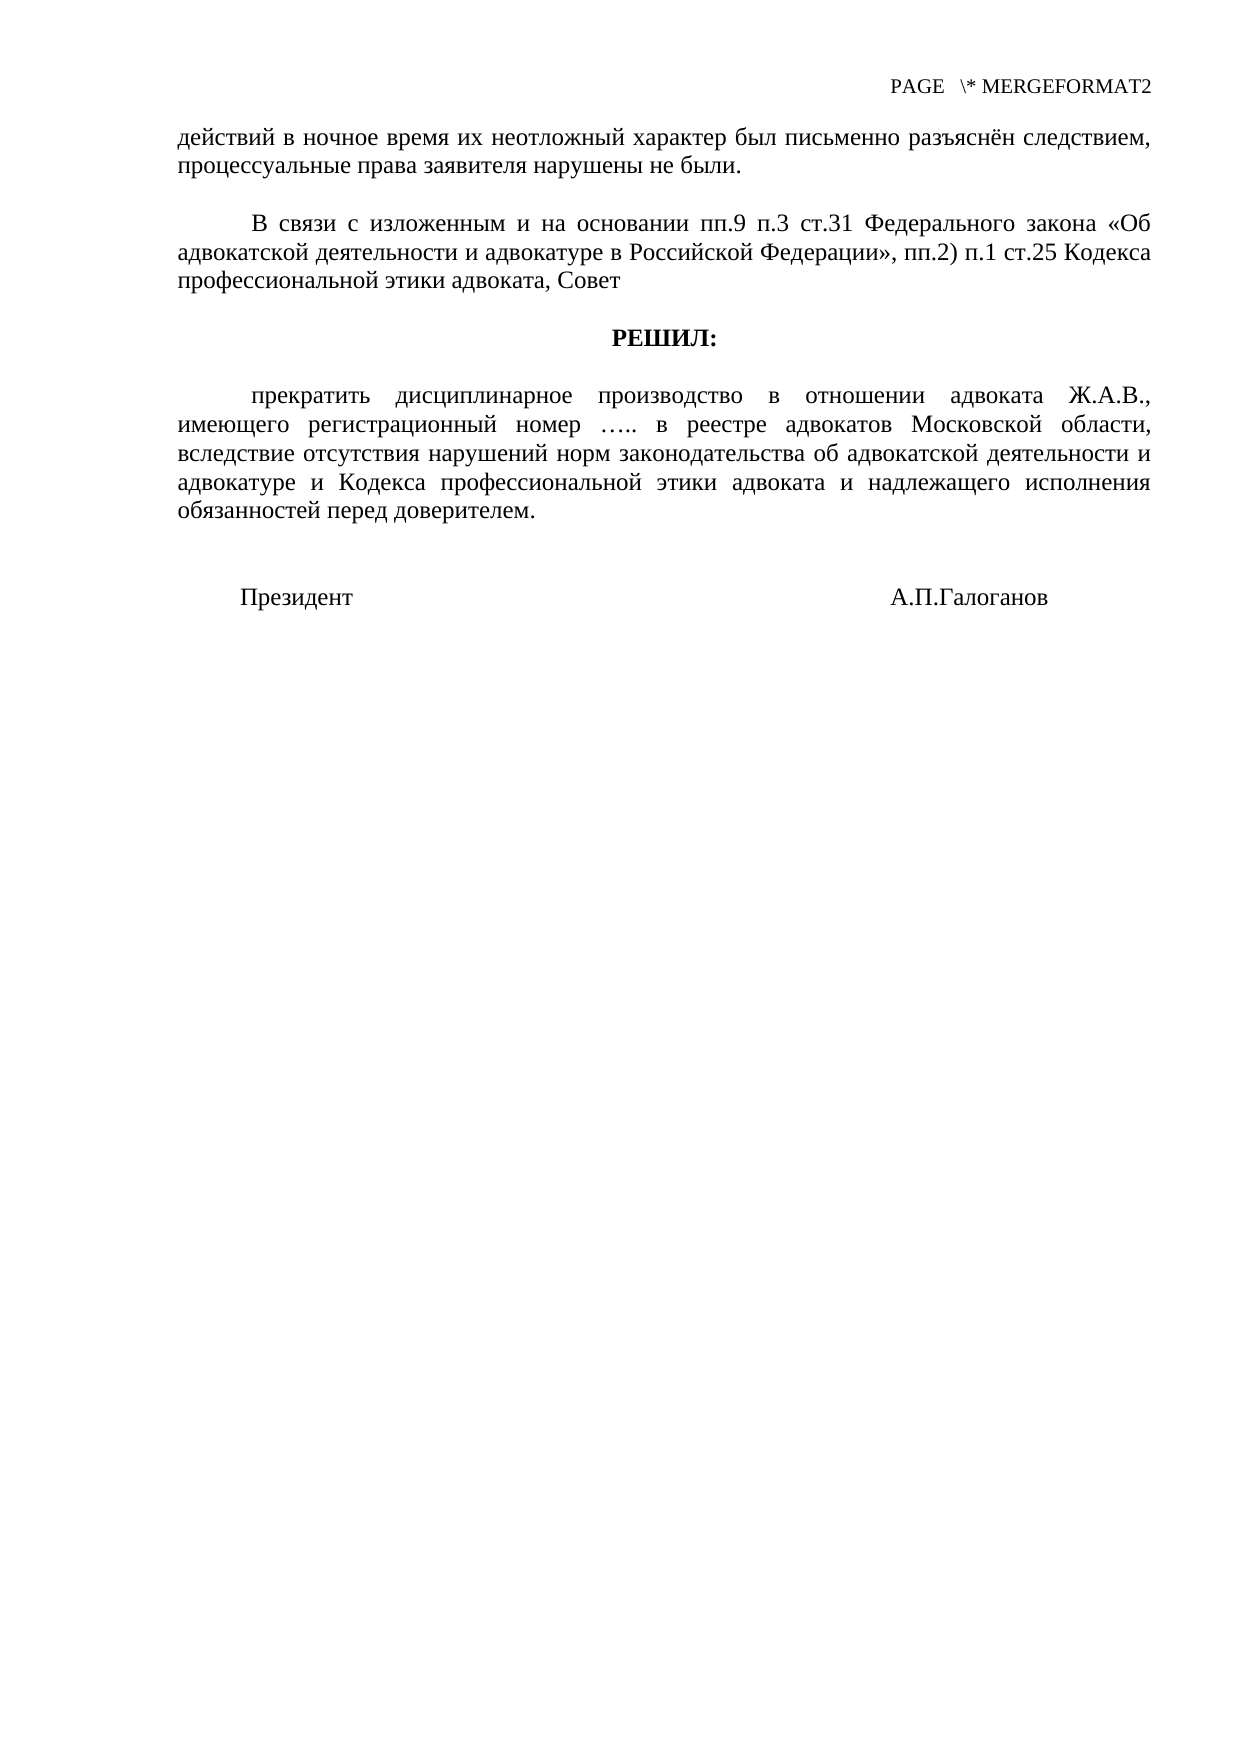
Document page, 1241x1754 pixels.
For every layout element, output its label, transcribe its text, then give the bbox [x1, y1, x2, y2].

text Президент А.П.Галоганов [177, 582, 1152, 611]
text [177, 122, 1152, 179]
text РЕШИЛ: [177, 323, 1152, 352]
text прекратить дисциплинарное производство в отношении адвоката Ж.А.В., имеющего регистрационный номер ….. в реестре адвокатов Московской области, вследствие отсутствия нарушений норм законодательства об адвокатской деятельности и адвокатуре и Кодекса профессиональной этики адвоката и надлежащего исполнения обязанностей перед доверителем. [177, 381, 1152, 524]
text В связи с изложенным и на основании пп.9 п.3 ст.31 Федерального закона «Об адвокатской деятельности и адвокатуре в Российской Федерации», пп.2) п.1 ст.25 Кодекса профессиональной этики адвоката, Совет [177, 208, 1152, 294]
